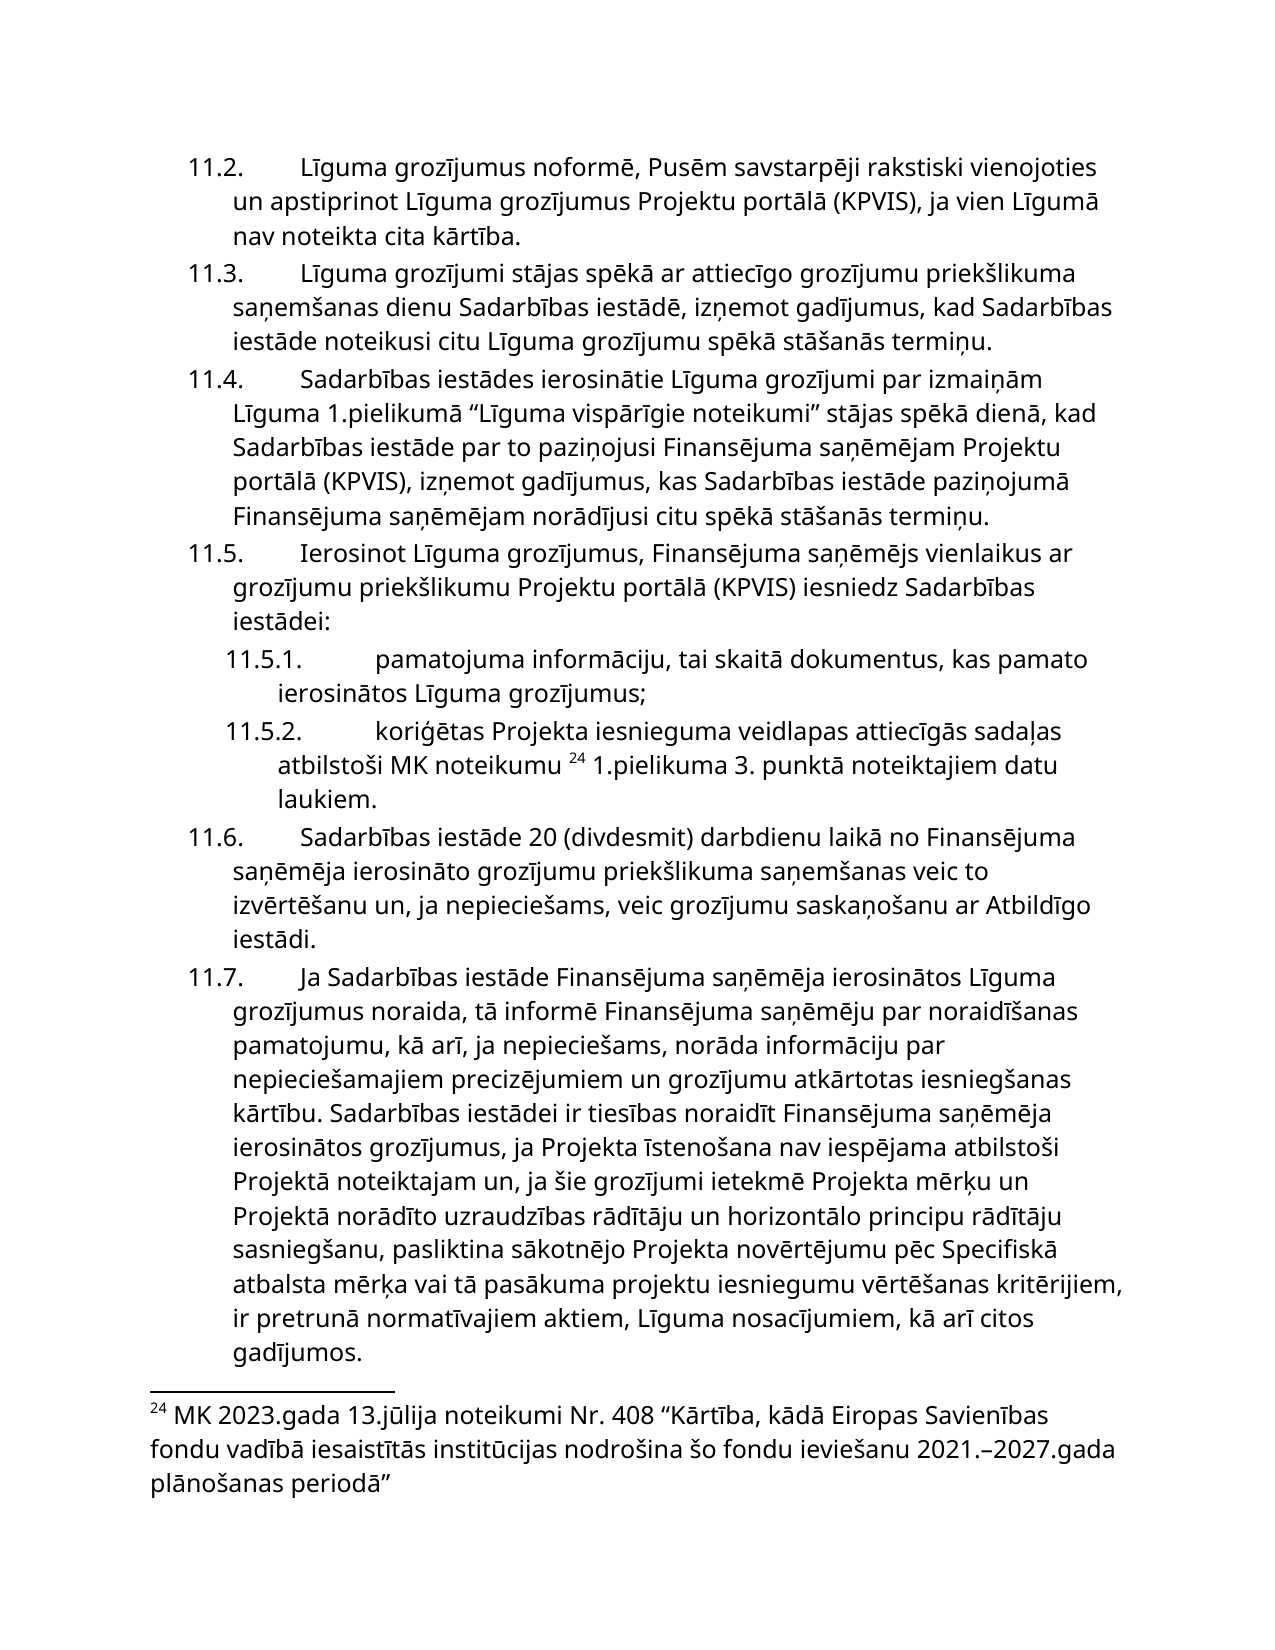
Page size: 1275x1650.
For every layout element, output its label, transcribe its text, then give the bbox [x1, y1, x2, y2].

list Ja Sadarbības iestāde Finansējuma saņēmēja ierosinātos Līguma grozījumus noraida, tā informē Finansējuma saņēmēju par noraidīšanas pamatojumu, kā arī, ja nepieciešams, norāda informāciju par nepieciešamajiem precizējumiem un grozījumu atkārtotas iesniegšanas kārtību. Sadarbības iestādei ir tiesības noraidīt Finansējuma saņēmēja ierosinātos grozījumus, ja Projekta īstenošana nav iespējama atbilstoši Projektā noteiktajam un, ja šie grozījumi ietekmē Projekta mērķu un Projektā norādīto uzraudzības rādītāju un horizontālo principu rādītāju sasniegšanu, pasliktina sākotnējo Projekta novērtējumu pēc Specifiskā atbalsta mērķa vai tā pasākuma projektu iesniegumu vērtēšanas kritērijiem, ir pretrunā normatīvajiem aktiem, Līguma nosacījumiem, kā arī citos gadījumos. [187, 960, 1125, 1368]
list Līguma grozījumi stājas spēkā ar attiecīgo grozījumu priekšlikuma saņemšanas dienu Sadarbības iestādē, izņemot gadījumus, kad Sadarbības iestāde noteikusi citu Līguma grozījumu spēkā stāšanās termiņu. [187, 256, 1125, 358]
list Sadarbības iestādes ierosinātie Līguma grozījumi par izmaiņām Līguma 1.pielikumā “Līguma vispārīgie noteikumi” stājas spēkā dienā, kad Sadarbības iestāde par to paziņojusi Finansējuma saņēmējam Projektu portālā (KPVIS), izņemot gadījumus, kas Sadarbības iestāde paziņojumā Finansējuma saņēmējam norādījusi citu spēkā stāšanās termiņu. [187, 362, 1125, 532]
list Ierosinot Līguma grozījumus, Finansējuma saņēmējs vienlaikus ar grozījumu priekšlikumu Projektu portālā (KPVIS) iesniedz Sadarbības iestādei: [187, 536, 1125, 638]
list Sadarbības iestāde 20 (divdesmit) darbdienu laikā no Finansējuma saņēmēja ierosināto grozījumu priekšlikuma saņemšanas veic to izvērtēšanu un, ja nepieciešams, veic grozījumu saskaņošanu ar Atbildīgo iestādi. [187, 820, 1125, 956]
list pamatojuma informāciju, tai skaitā dokumentus, kas pamato ierosinātos Līguma grozījumus; [225, 642, 1125, 710]
list Līguma grozījumus noformē, Pusēm savstarpēji rakstiski vienojoties un apstiprinot Līguma grozījumus Projektu portālā (KPVIS), ja vien Līgumā nav noteikta cita kārtība. [187, 150, 1125, 252]
list koriģētas Projekta iesnieguma veidlapas attiecīgās sadaļas atbilstoši MK noteikumu 1.pielikuma 3. punktā noteiktajiem datu laukiem. [225, 714, 1125, 816]
